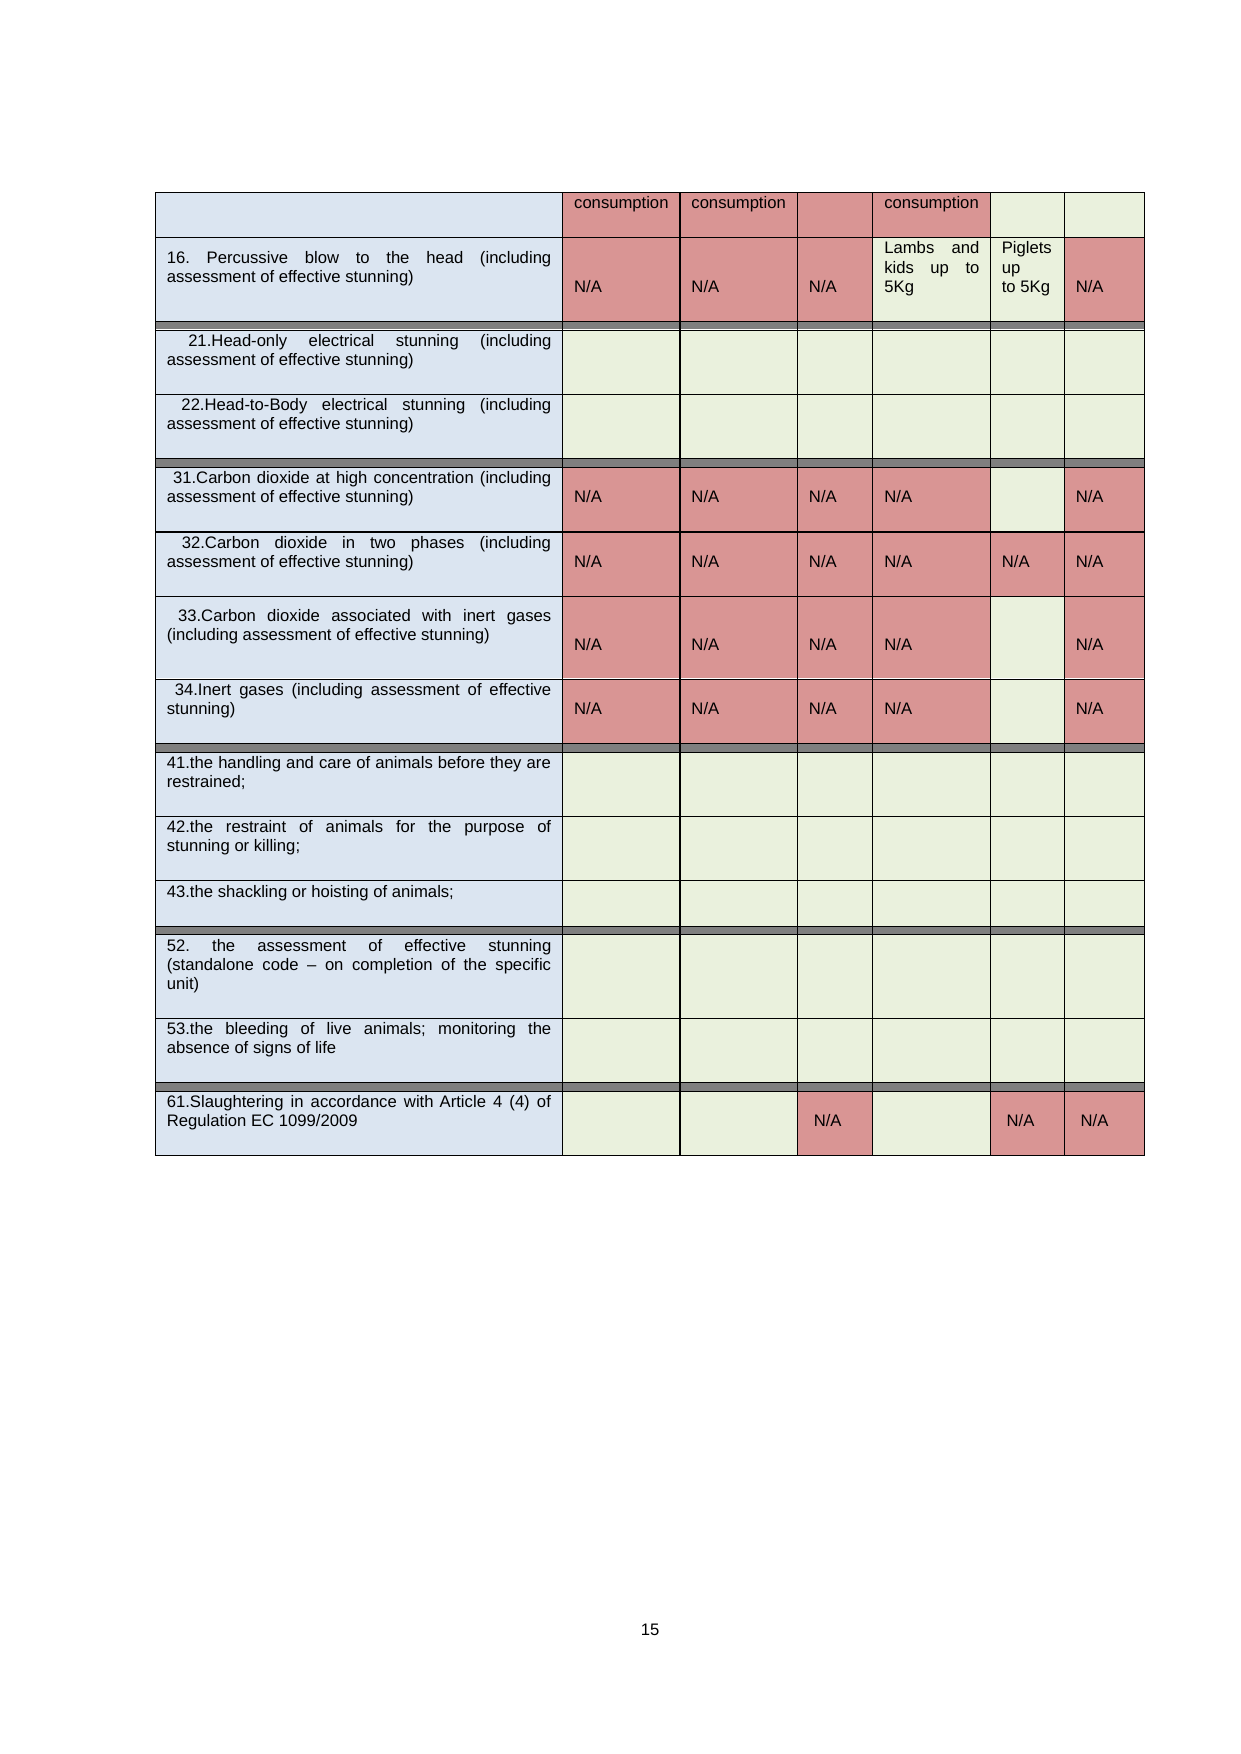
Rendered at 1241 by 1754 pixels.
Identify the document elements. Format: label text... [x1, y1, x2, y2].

table_cell [873, 1019, 990, 1082]
table_cell [681, 1092, 797, 1155]
table_cell [991, 1083, 1064, 1091]
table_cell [156, 193, 562, 237]
table_cell 61.Slaughtering in accordance with Article 4 (4) of Regulation EC 1099/2009 [156, 1092, 562, 1155]
table_cell N/A [798, 597, 872, 678]
table_cell [991, 459, 1064, 467]
table_cell [873, 817, 990, 880]
table_cell 31.Carbon dioxide at high concentration (including assessment of effective stunning) [156, 468, 562, 531]
table_cell [1065, 1019, 1144, 1082]
table_cell [1065, 322, 1144, 329]
table_cell [991, 935, 1064, 1018]
table_cell [798, 753, 872, 816]
table_cell [563, 459, 679, 467]
table_cell [563, 395, 679, 458]
table_cell N/A [1065, 468, 1144, 531]
table_cell [1065, 331, 1144, 394]
table_cell N/A [798, 680, 872, 743]
table_cell [873, 459, 990, 467]
table_cell [991, 331, 1064, 394]
table_cell [156, 1083, 562, 1091]
table_cell [156, 459, 562, 467]
table_cell [873, 1083, 990, 1091]
table_cell [681, 753, 797, 816]
table_cell [991, 1019, 1064, 1082]
table_cell [873, 935, 990, 1018]
table_cell [798, 331, 872, 394]
table_cell [873, 1092, 990, 1155]
table_cell [798, 935, 872, 1018]
table_cell [563, 1092, 679, 1155]
table_cell [563, 935, 679, 1018]
table_cell N/A [681, 238, 797, 321]
table_cell [563, 1083, 679, 1091]
table_cell 21.Head-only electrical stunning (including assessment of effective stunning) [156, 331, 562, 394]
table_cell N/A [798, 238, 872, 321]
table_cell N/A [991, 1092, 1064, 1155]
table_cell N/A [563, 533, 679, 596]
table_cell [798, 1083, 872, 1091]
table_cell [798, 459, 872, 467]
table_cell [798, 881, 872, 926]
table_cell N/A [873, 680, 990, 743]
table_cell [563, 322, 679, 329]
table_cell [1065, 817, 1144, 880]
table_cell Piglets up to 5Kg [991, 238, 1064, 321]
table_cell N/A [563, 597, 679, 678]
table_cell N/A [563, 468, 679, 531]
table_cell N/A [563, 238, 679, 321]
table_cell N/A [1065, 597, 1144, 678]
table_cell [991, 193, 1064, 237]
table_cell [156, 322, 562, 329]
table_cell 52. the assessment of effective stunning (standalone code – on completion of the specific unit) [156, 935, 562, 1018]
table_cell [681, 881, 797, 926]
table_cell [1065, 459, 1144, 467]
table_cell N/A [873, 533, 990, 596]
table_cell 16. Percussive blow to the head (including assessment of effective stunning) [156, 238, 562, 321]
table_cell [563, 331, 679, 394]
table_cell [873, 395, 990, 458]
table_cell 53.the bleeding of live animals; monitoring the absence of signs of life [156, 1019, 562, 1082]
table_cell [563, 817, 679, 880]
table_cell [798, 744, 872, 752]
table_cell [1065, 935, 1144, 1018]
table_cell [681, 1083, 797, 1091]
table_cell 22.Head-to-Body electrical stunning (including assessment of effective stunning) [156, 395, 562, 458]
table_cell N/A [563, 680, 679, 743]
table_cell [681, 927, 797, 934]
table_cell [1065, 193, 1144, 237]
table_cell [991, 881, 1064, 926]
table_cell [991, 322, 1064, 329]
table_cell 34.Inert gases (including assessment of effective stunning) [156, 680, 562, 743]
table_cell [991, 395, 1064, 458]
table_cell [873, 193, 990, 237]
table_cell [873, 331, 990, 394]
table_cell [1065, 1083, 1144, 1091]
table_cell [991, 680, 1064, 743]
table_cell [681, 744, 797, 752]
table_cell [873, 881, 990, 926]
table_cell [681, 331, 797, 394]
table_cell N/A [873, 597, 990, 678]
table_cell 41.the handling and care of animals before they are restrained; [156, 753, 562, 816]
table_cell [563, 927, 679, 934]
table_cell 43.the shackling or hoisting of animals; [156, 881, 562, 926]
table_cell [798, 322, 872, 329]
table_cell [798, 817, 872, 880]
table_cell N/A [681, 533, 797, 596]
table_cell [681, 817, 797, 880]
table_cell [991, 468, 1064, 531]
table_cell [681, 322, 797, 329]
table_cell [798, 1019, 872, 1082]
table_cell N/A [991, 533, 1064, 596]
table_cell [681, 459, 797, 467]
table_cell 32.Carbon dioxide in two phases (including assessment of effective stunning) [156, 533, 562, 596]
table_cell N/A [681, 597, 797, 678]
table_cell N/A [681, 680, 797, 743]
table_cell [1065, 395, 1144, 458]
table_cell [156, 744, 562, 752]
table_cell [873, 744, 990, 752]
table_cell N/A [1065, 533, 1144, 596]
table_cell N/A [1065, 238, 1144, 321]
table_cell Lambs and kids up to 5Kg [873, 238, 990, 321]
table_cell [1065, 753, 1144, 816]
table_cell [873, 927, 990, 934]
table_cell N/A [873, 468, 990, 531]
table_cell [991, 927, 1064, 934]
table_cell [156, 927, 562, 934]
table_cell [873, 753, 990, 816]
table_cell N/A [1065, 1092, 1144, 1155]
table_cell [563, 193, 679, 237]
table_cell N/A [798, 533, 872, 596]
table_cell [563, 744, 679, 752]
table_cell N/A [1065, 680, 1144, 743]
table_cell [991, 597, 1064, 678]
table_cell [873, 322, 990, 329]
table_cell [563, 881, 679, 926]
table_cell [798, 395, 872, 458]
table_cell [991, 817, 1064, 880]
table_cell [1065, 744, 1144, 752]
table_cell [563, 753, 679, 816]
table_cell [991, 744, 1064, 752]
table_cell N/A [798, 468, 872, 531]
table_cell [681, 193, 797, 237]
table_cell [563, 1019, 679, 1082]
table_cell [991, 753, 1064, 816]
table_cell [681, 935, 797, 1018]
table_cell [1065, 927, 1144, 934]
table_cell N/A [681, 468, 797, 531]
table_cell [798, 927, 872, 934]
table_cell [681, 395, 797, 458]
table_cell [798, 193, 872, 237]
table_cell [681, 1019, 797, 1082]
table_cell 33.Carbon dioxide associated with inert gases (including assessment of effective stunning) [156, 597, 562, 678]
table_cell [1065, 881, 1144, 926]
table_cell N/A [798, 1092, 872, 1155]
table_cell 42.the restraint of animals for the purpose of stunning or killing; [156, 817, 562, 880]
